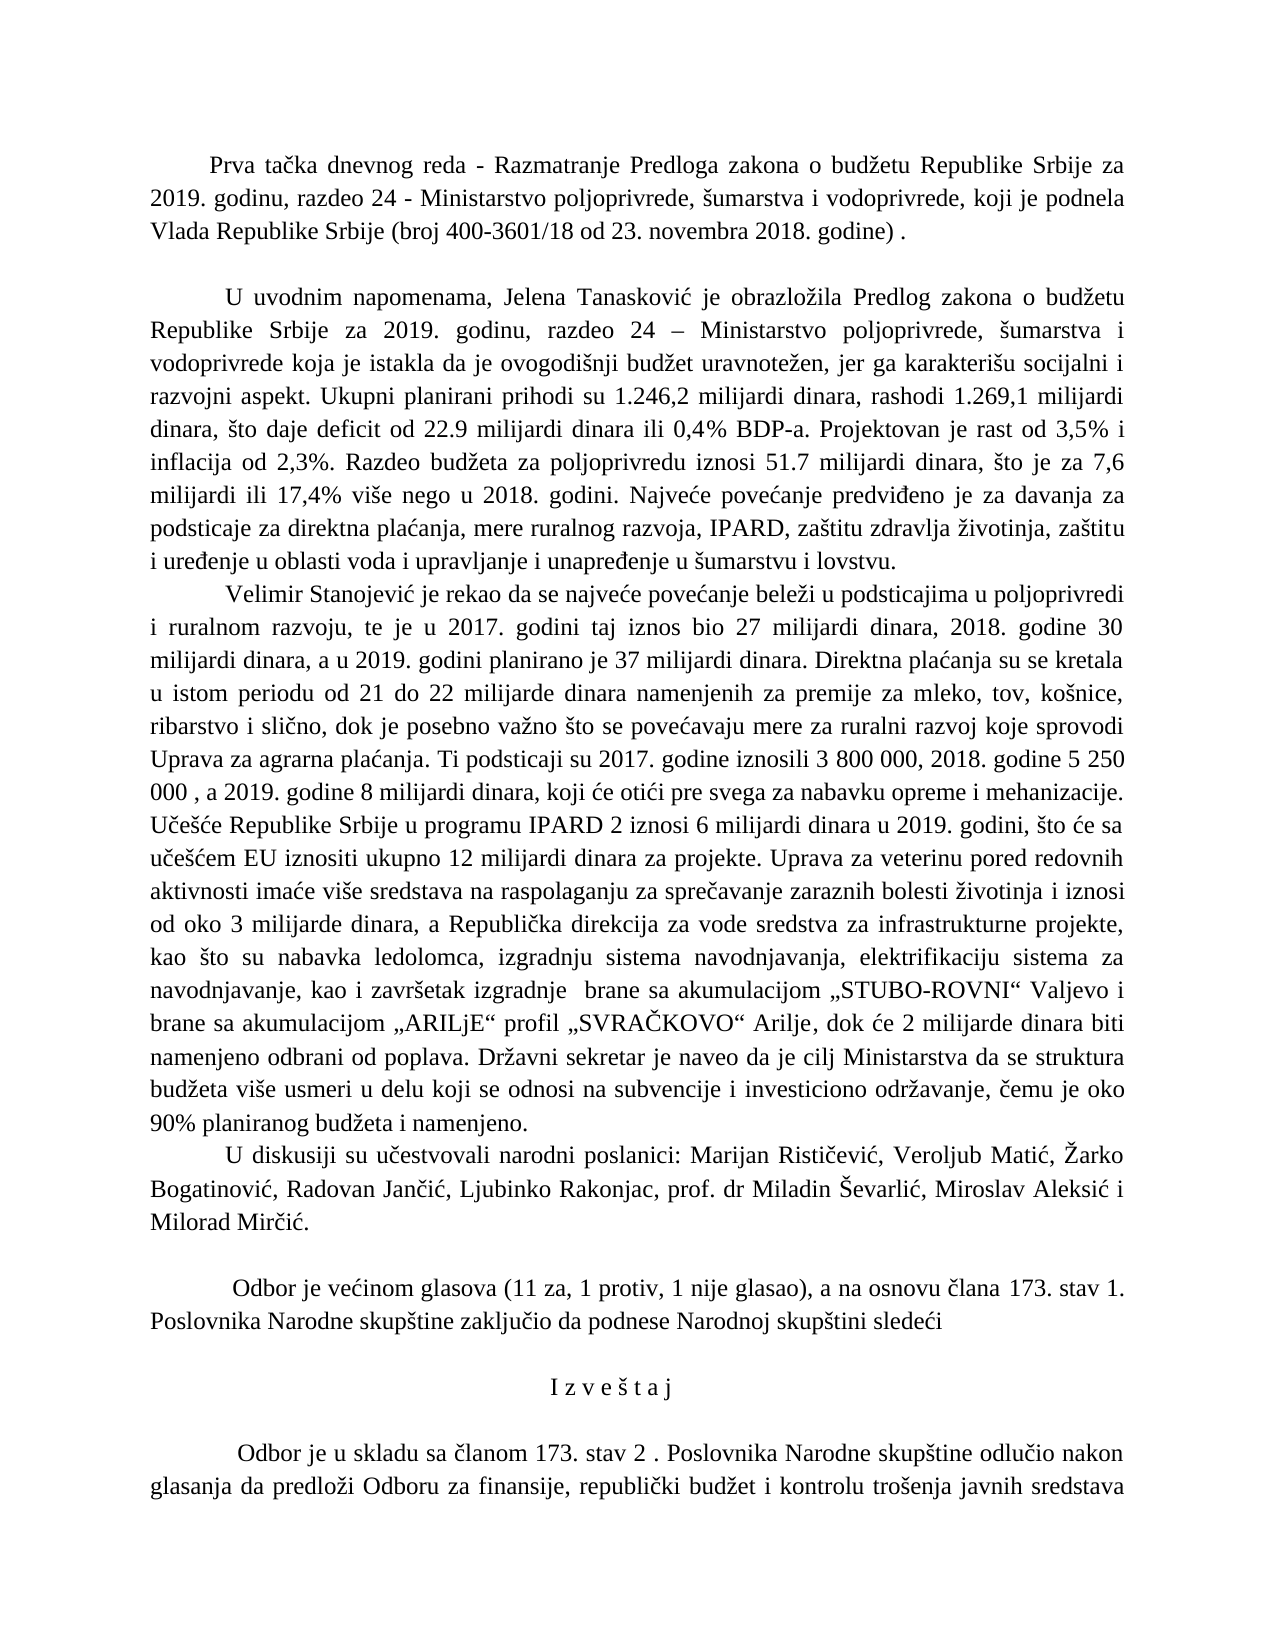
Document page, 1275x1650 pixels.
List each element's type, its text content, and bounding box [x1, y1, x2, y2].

text U diskusiji su učestvovali narodni poslanici: Marijan Rističević, Veroljub Matić, Žarko Bogatinović, Radovan Jančić, Ljubinko Rakonjac, prof. dr Miladin Ševarlić, Miroslav Aleksić i Milorad Mirčić. [150, 1141, 1125, 1235]
text U uvodnim napomenama, Jelena Tanasković je obrazložila Predlog zakona o budžetu Republike Srbije za 2019. godinu, razdeo 24 – Ministarstvo poljoprivrede, šumarstva i vodoprivrede koja je istakla da je ovogodišnji budžet uravnotežen, jer ga karakterišu socijalni i razvojni aspekt. Ukupni planirani prihodi su 1.246,2 milijardi dinara, rashodi 1.269,1 milijardi dinara, što daje deficit od 22.9 milijardi dinara ili 0,4% BDP-a. Projektovan je rast od 3,5% i inflacija od 2,3%. Razdeo budžeta za poljoprivredu iznosi 51.7 milijardi dinara, što je za 7,6 milijardi ili 17,4% više nego u 2018. godini. Najveće povećanje predviđeno je za davanja za podsticaje za direktna plaćanja, mere ruralnog razvoja, IPARD, zaštitu zdravlja životinja, zaštitu i uređenje u oblasti voda i upravljanje i unapređenje u šumarstvu i lovstvu. [150, 282, 1125, 575]
text Prva tačka dnevnog reda - Razmatranje Predloga zakona o budžetu Republike Srbije za 2019. godinu, razdeo 24 - Ministarstvo poljoprivrede, šumarstva i vodoprivrede, koji je podnela Vlada Republike Srbije (broj 400-3601/18 od 23. novembra 2018. godine) . [150, 150, 1125, 245]
text I z v e š t a j [150, 1372, 1125, 1401]
text Velimir Stanojević je rekao da se najveće povećanje beleži u podsticajima u poljoprivredi i ruralnom razvoju, te je u 2017. godini taj iznos bio 27 milijardi dinara, 2018. godine 30 milijardi dinara, a u 2019. godini planirano je 37 milijardi dinara. Direktna plaćanja su se kretala u istom periodu od 21 do 22 milijarde dinara namenjenih za premije za mleko, tov, košnice, ribarstvo i slično, dok je posebno važno što se povećavaju mere za ruralni razvoj koje sprovodi Uprava za agrarna plaćanja. Ti podsticaji su 2017. godine iznosili 3 800 000, 2018. godine 5 250 000 , a 2019. godine 8 milijardi dinara, koji će otići pre svega za nabavku opreme i mehanizacije. Učešće Republike Srbije u programu IPARD 2 iznosi 6 milijardi dinara u 2019. godini, što će sa učešćem EU iznositi ukupno 12 milijardi dinara za projekte. Uprava za veterinu pored redovnih aktivnosti imaće više sredstava na raspolaganju za sprečavanje zaraznih bolesti životinja i iznosi od oko 3 milijarde dinara, a Republička direkcija za vode sredstva za infrastrukturne projekte, kao što su nabavka ledolomca, izgradnju sistema navodnjavanja, elektrifikaciju sistema za navodnjavanje, kao i završetak izgradnje brane sa akumulacijom „STUBO-ROVNI“ Valjevo i brane sa akumulacijom „ARILjE“ profil „SVRAČKOVO“ Arilje, dok će 2 milijarde dinara biti namenjeno odbrani od poplava. Državni sekretar je naveo da je cilj Ministarstva da se struktura budžeta više usmeri u delu koji se odnosi na subvencije i investiciono održavanje, čemu je oko 90% planiranog budžeta i namenjeno. [150, 579, 1125, 1136]
text Odbor je većinom glasova (11 za, 1 protiv, 1 nije glasao), a na osnovu člana 173. stav 1. Poslovnika Narodne skupštine zaključio da podnese Narodnoj skupštini sledeći [150, 1273, 1125, 1334]
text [150, 1438, 1125, 1499]
